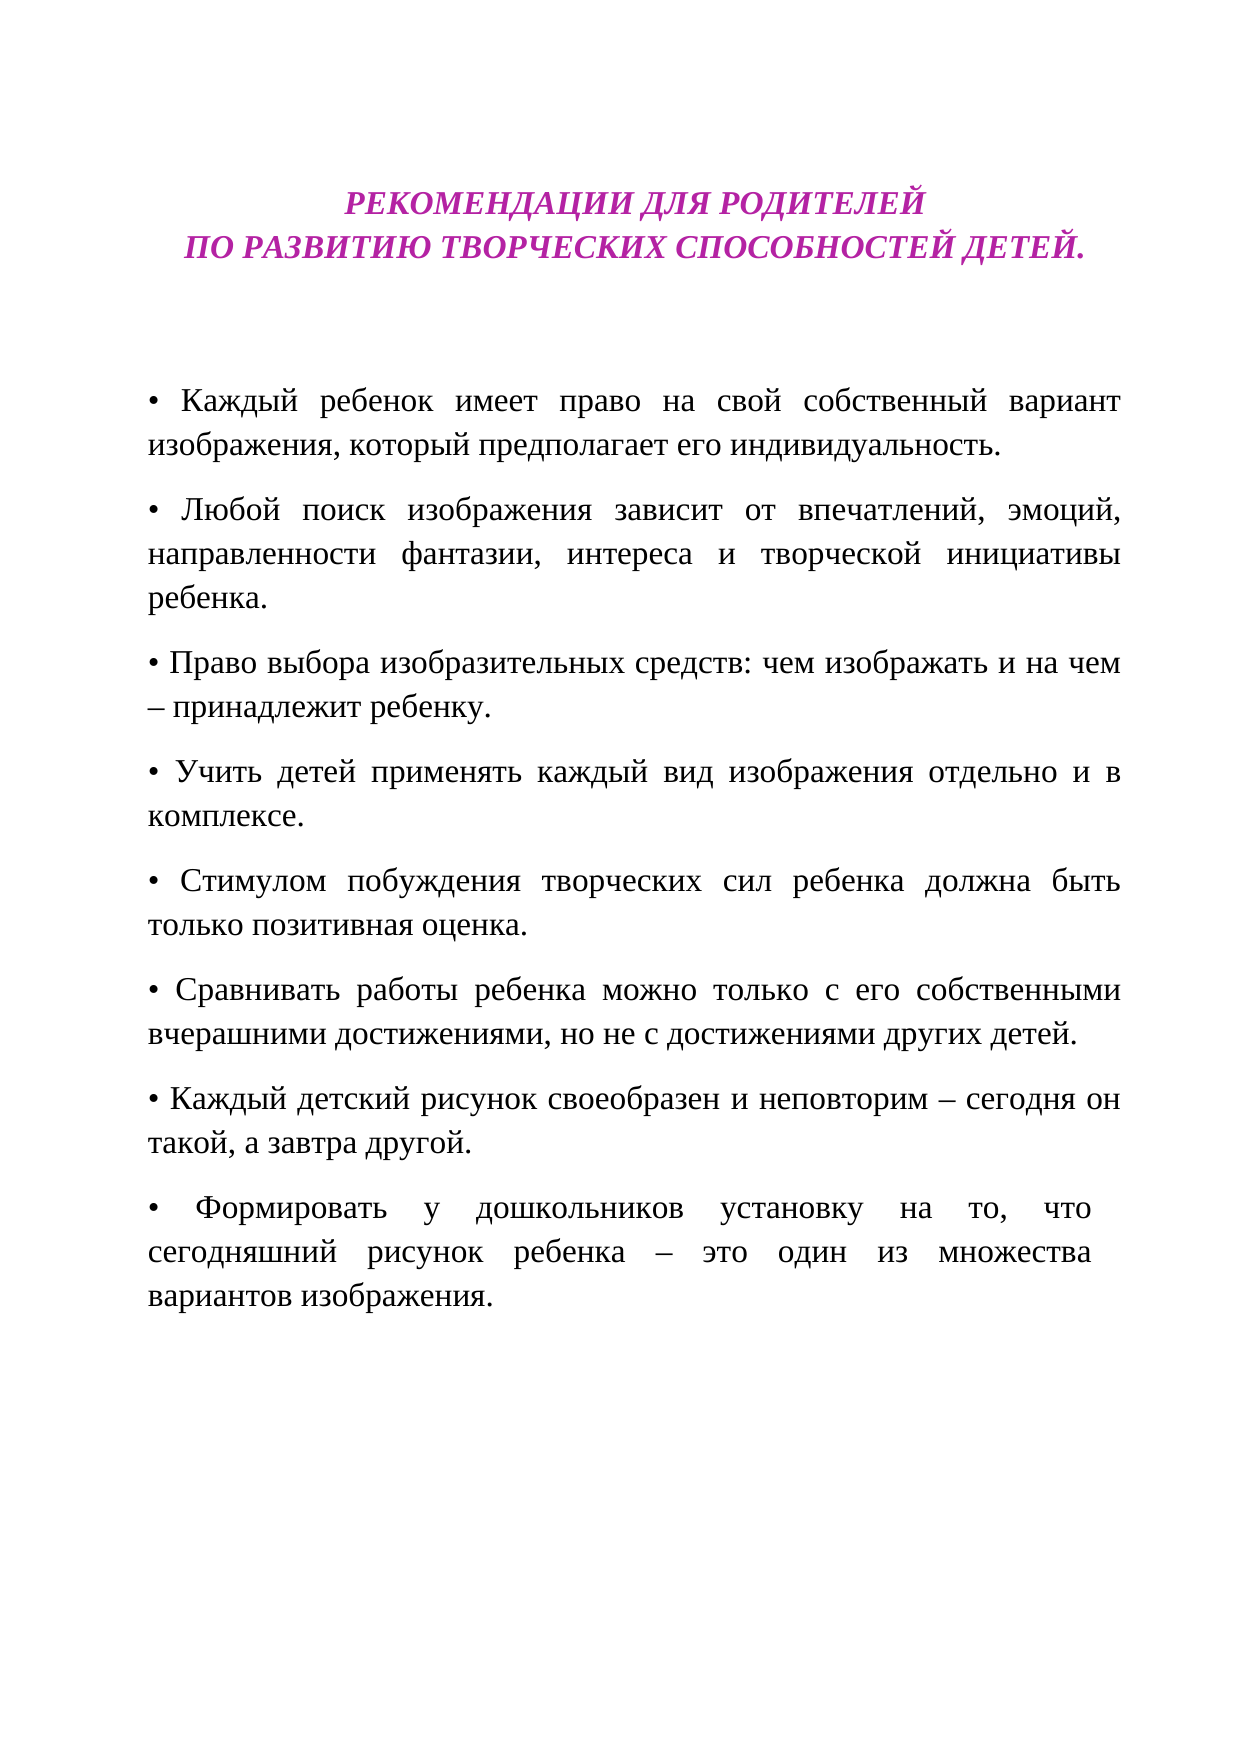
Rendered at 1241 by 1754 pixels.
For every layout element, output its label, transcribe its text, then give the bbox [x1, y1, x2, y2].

text • Право выбора изобразительных средств: чем изображать и на чем – принадлежит ребенку. [148, 642, 1122, 724]
text РЕКОМЕНДАЦИИ ДЛЯ РОДИТЕЛЕЙ ПО РАЗВИТИЮ ТВОРЧЕСКИХ СПОСОБНОСТЕЙ ДЕТЕЙ. [148, 183, 1122, 265]
text • Каждый детский рисунок своеобразен и неповторим – сегодня он такой, а завтра другой. [148, 1078, 1122, 1160]
text • Любой поиск изображения зависит от впечатлений, эмоций, направленности фантазии, интереса и творческой инициативы ребенка. [148, 489, 1122, 616]
text • Стимулом побуждения творческих сил ребенка должна быть только позитивная оценка. [148, 860, 1122, 942]
text • Учить детей применять каждый вид изображения отдельно и в комплексе. [148, 751, 1122, 833]
text • Каждый ребенок имеет право на свой собственный вариант изображения, который предполагает его индивидуальность. [148, 292, 1122, 462]
text • Формировать у дошкольников установку на то, что сегодняшний рисунок ребенка – это один из множества вариантов изображения. [148, 1187, 1093, 1313]
text • Сравнивать работы ребенка можно только с его собственными вчерашними достижениями, но не с достижениями других детей. [148, 969, 1122, 1051]
